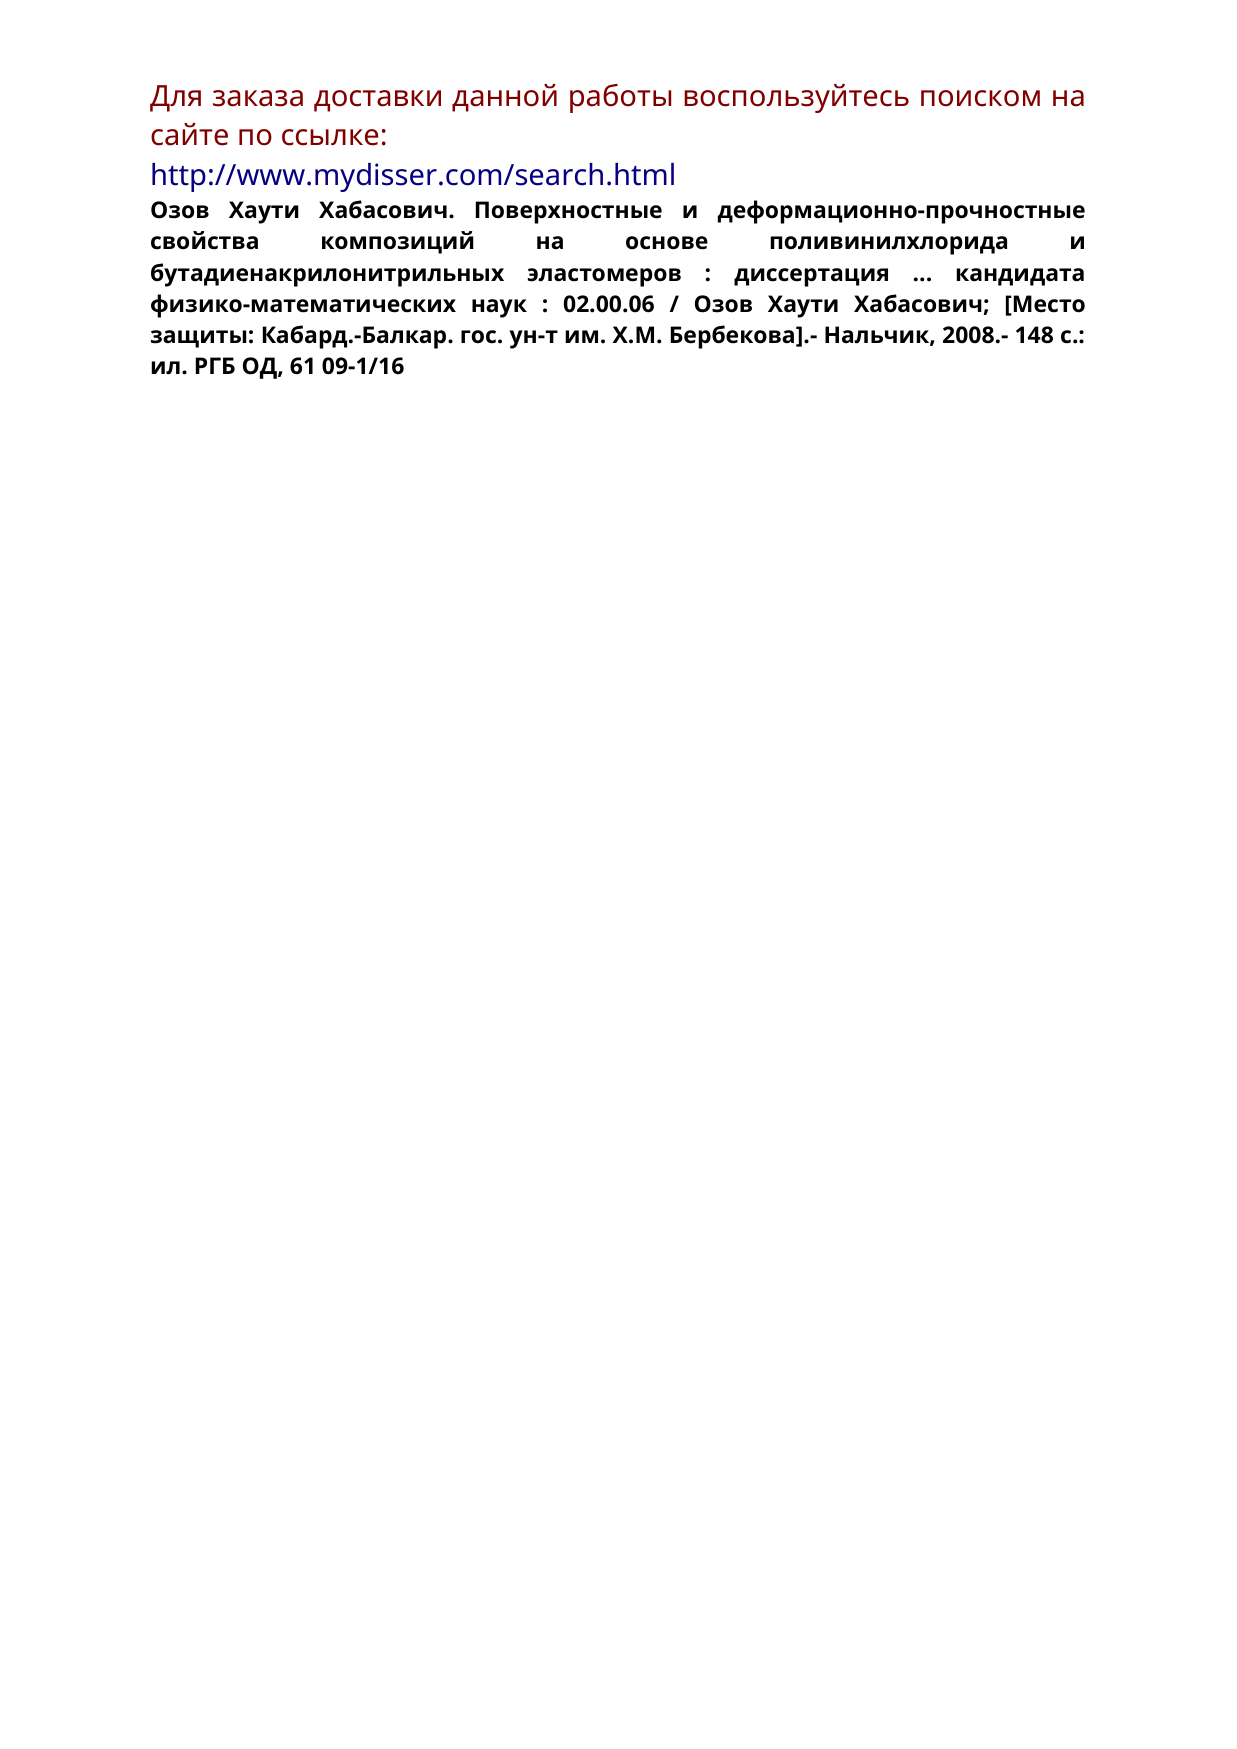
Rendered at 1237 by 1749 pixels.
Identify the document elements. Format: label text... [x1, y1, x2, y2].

text Озов Хаути Хабасович. Поверхностные и деформационно-прочностные свойства композиций на основе поливинилхлорида и бутадиенакрилонитрильных эластомеров : диссертация ... кандидата физико-математических наук : 02.00.06 / Озов Хаути Хабасович; [Место защиты: Кабард.-Балкар. гос. ун-т им. Х.М. Бербекова].- Нальчик, 2008.- 148 с.: ил. РГБ ОД, 61 09-1/16 [150, 194, 1086, 382]
